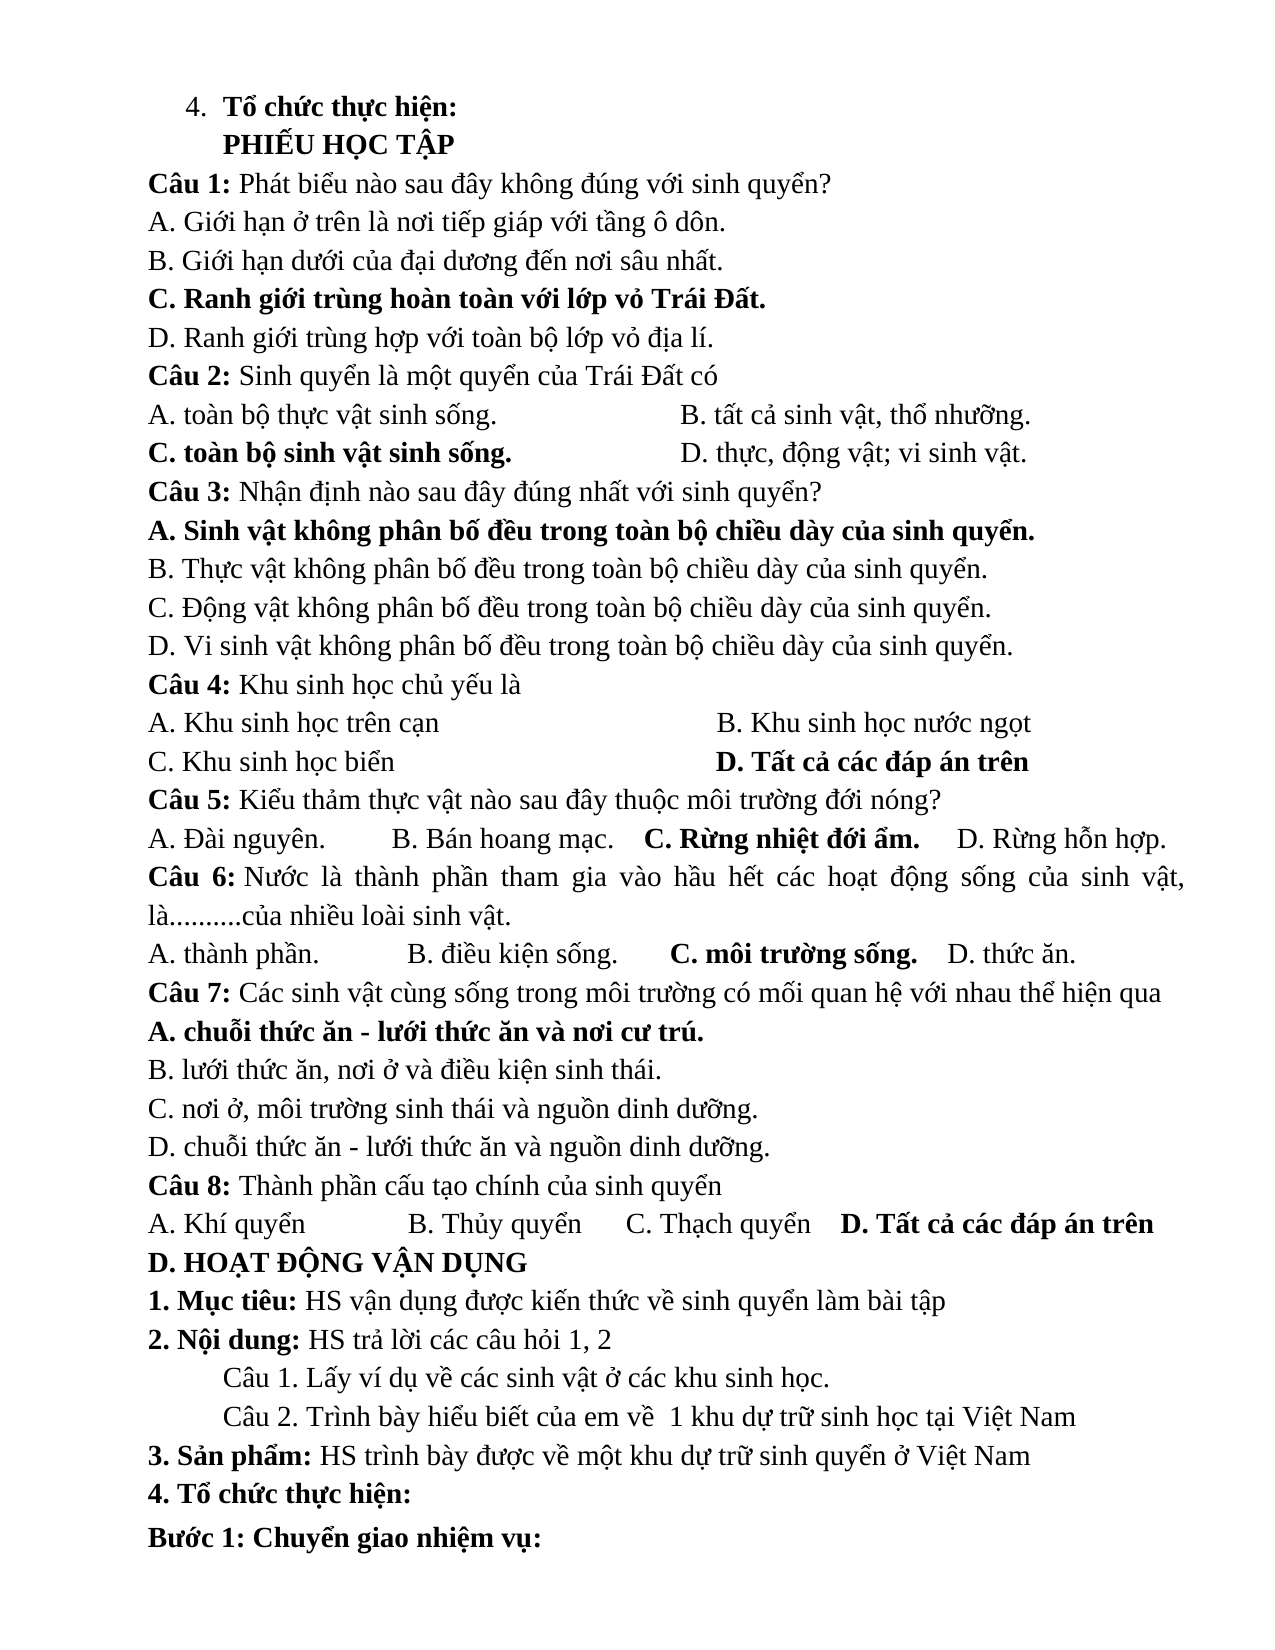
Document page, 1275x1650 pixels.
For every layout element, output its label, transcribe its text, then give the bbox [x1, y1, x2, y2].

text Câu 3: Nhận định nào sau đây đúng nhất với sinh quyển? [148, 474, 1186, 508]
text 3. Sản phẩm: HS trình bày được về một khu dự trữ sinh quyển ở Việt Nam [148, 1438, 1186, 1471]
text Câu 4: Khu sinh học chủ yếu là [148, 667, 1186, 700]
text Câu 1. Lấy ví dụ về các sinh vật ở các khu sinh học. [148, 1361, 1186, 1394]
text Câu 1: Phát biểu nào sau đây không đúng với sinh quyển? [148, 166, 1186, 199]
text B. lưới thức ăn, nơi ở và điều kiện sinh thái. [148, 1052, 1186, 1086]
text Câu 2. Trình bày hiểu biết của em về 1 khu dự trữ sinh học tại Việt Nam [148, 1399, 1186, 1433]
text D. chuỗi thức ăn - lưới thức ăn và nguồn dinh dưỡng. [148, 1129, 1186, 1163]
list Tổ chức thực hiện: [185, 89, 1186, 122]
text A. Giới hạn ở trên là nơi tiếp giáp với tầng ô dôn. [148, 204, 1186, 238]
text Câu 6: Nước là thành phần tham gia vào hầu hết các hoạt động sống của sinh vật, là..........của nhiều loài sinh vật. [148, 859, 1186, 932]
text Câu 2: Sinh quyển là một quyển của Trái Đất có [148, 358, 1186, 392]
text D. Ranh giới trùng hợp với toàn bộ lớp vỏ địa lí. [148, 320, 1186, 353]
text A. toàn bộ thực vật sinh sống. B. tất cả sinh vật, thổ nhưỡng. [148, 397, 1186, 431]
text A. Khí quyển B. Thủy quyển C. Thạch quyển D. Tất cả các đáp án trên [148, 1206, 1186, 1240]
text 4. Tổ chức thực hiện: [148, 1476, 1186, 1510]
text A. Khu sinh học trên cạn B. Khu sinh học nước ngọt [148, 705, 1186, 739]
text D. Vi sinh vật không phân bố đều trong toàn bộ chiều dày của sinh quyển. [148, 628, 1186, 662]
text Câu 7: Các sinh vật cùng sống trong môi trường có mối quan hệ với nhau thể hiện qua [148, 975, 1186, 1009]
text A. Đài nguyên. B. Bán hoang mạc. C. Rừng nhiệt đới ẩm. D. Rừng hỗn hợp. [148, 821, 1186, 854]
text D. HOẠT ĐỘNG VẬN DỤNG [148, 1245, 1186, 1278]
text 1. Mục tiêu: HS vận dụng được kiến thức về sinh quyển làm bài tập [148, 1283, 1186, 1317]
text A. Sinh vật không phân bố đều trong toàn bộ chiều dày của sinh quyển. [148, 513, 1186, 546]
text Bước 1: Chuyển giao nhiệm vụ: [148, 1520, 1186, 1553]
text C. Khu sinh học biển D. Tất cả các đáp án trên [148, 744, 1186, 777]
text B. Thực vật không phân bố đều trong toàn bộ chiều dày của sinh quyển. [148, 551, 1186, 585]
text C. Động vật không phân bố đều trong toàn bộ chiều dày của sinh quyển. [148, 590, 1186, 623]
text Câu 8: Thành phần cấu tạo chính của sinh quyển [148, 1168, 1186, 1201]
text 2. Nội dung: HS trả lời các câu hỏi 1, 2 [148, 1322, 1186, 1356]
text Câu 5: Kiểu thảm thực vật nào sau đây thuộc môi trường đới nóng? [148, 782, 1186, 816]
text A. thành phần. B. điều kiện sống. C. môi trường sống. D. thức ăn. [148, 937, 1186, 970]
text A. chuỗi thức ăn - lưới thức ăn và nơi cư trú. [148, 1014, 1186, 1047]
text PHIẾU HỌC TẬP [223, 127, 1186, 161]
text B. Giới hạn dưới của đại dương đến nơi sâu nhất. [148, 243, 1186, 276]
text C. Ranh giới trùng hoàn toàn với lớp vỏ Trái Đất. [148, 281, 1186, 315]
text C. toàn bộ sinh vật sinh sống. D. thực, động vật; vi sinh vật. [148, 436, 1186, 469]
text C. nơi ở, môi trường sinh thái và nguồn dinh dưỡng. [148, 1091, 1186, 1124]
